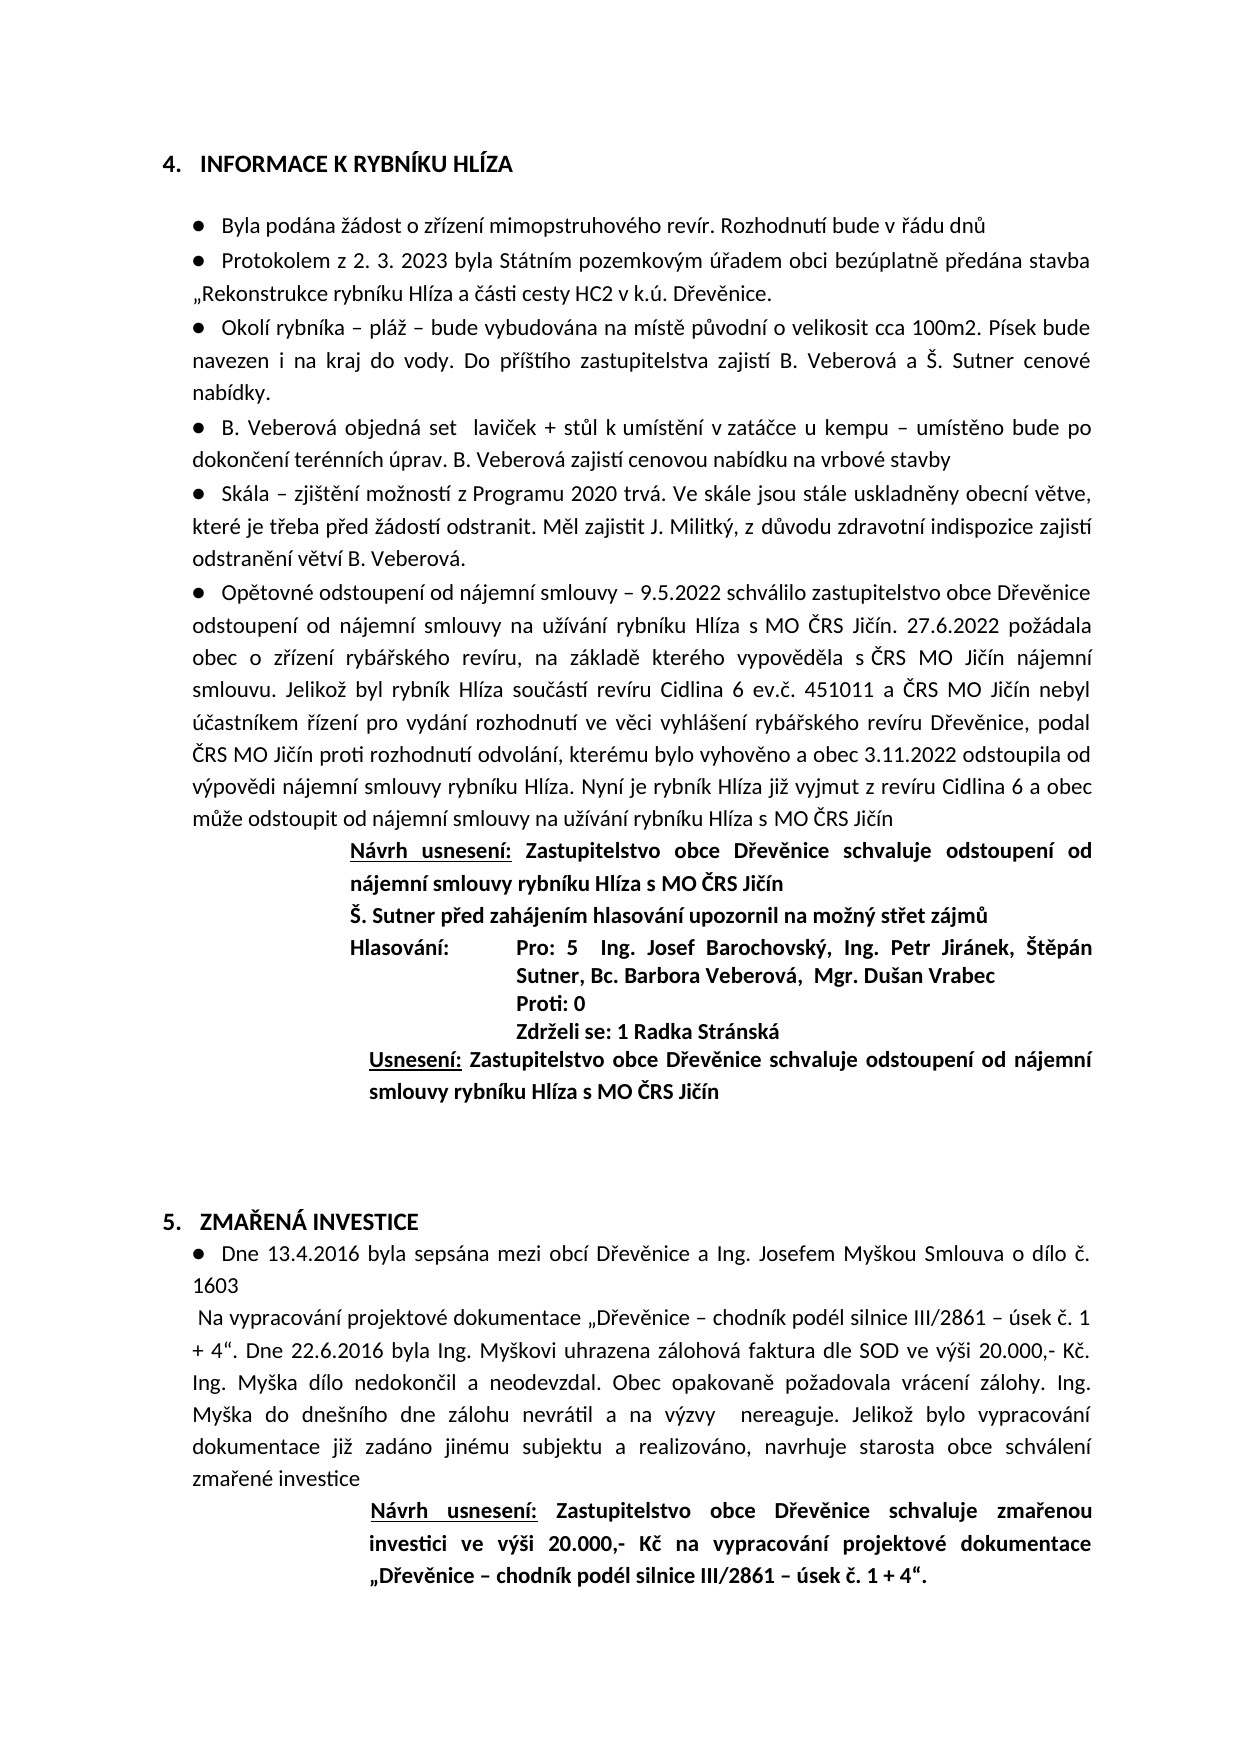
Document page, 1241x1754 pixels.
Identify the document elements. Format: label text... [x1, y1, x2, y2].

list • Byla podána žádost o zřízení mimopstruhového revír. Rozhodnutí bude v řádu dnů [192, 210, 1092, 240]
list Návrh usnesení: Zastupitelstvo obce Dřevěnice schvaluje zmařenou investici ve výši 20.000,- Kč na vypracování projektové dokumentace „Dřevěnice – chodník podél silnice III/2861 – úsek č. 1 + 4“. [369, 1497, 1092, 1589]
list ZMAŘENÁ INVESTICE [162, 1206, 1092, 1237]
list • Opětovné odstoupení od nájemní smlouvy – 9.5.2022 schválilo zastupitelstvo obce Dřevěnice odstoupení od nájemní smlouvy na užívání rybníku Hlíza s MO ČRS Jičín. 27.6.2022 požádala obec o zřízení rybářského revíru, na základě kterého vypověděla s ČRS MO Jičín nájemní smlouvu. Jelikož byl rybník Hlíza součástí revíru Cidlina 6 ev.č. 451011 a ČRS MO Jičín nebyl účastníkem řízení pro vydání rozhodnutí ve věci vyhlášení rybářského revíru Dřevěnice, podal ČRS MO Jičín proti rozhodnutí odvolání, kterému bylo vyhověno a obec 3.11.2022 odstoupila od výpovědi nájemní smlouvy rybníku Hlíza. Nyní je rybník Hlíza již vyjmut z revíru Cidlina 6 a obec může odstoupit od nájemní smlouvy na užívání rybníku Hlíza s MO ČRS Jičín [192, 577, 1092, 832]
list Usnesení: Zastupitelstvo obce Dřevěnice schvaluje odstoupení od nájemní smlouvy rybníku Hlíza s MO ČRS Jičín [369, 1045, 1092, 1105]
list • Okolí rybníka – pláž – bude vybudována na místě původní o velikosit cca 100m2. Písek bude navezen i na kraj do vody. Do příštího zastupitelstva zajistí B. Veberová a Š. Sutner cenové nabídky. [192, 312, 1092, 406]
list • B. Veberová objedná set laviček + stůl k umístění v zatáčce u kempu – umístěno bude po dokončení terénních úprav. B. Veberová zajistí cenovou nabídku na vrbové stavby [192, 411, 1092, 473]
list Š. Sutner před zahájením hlasování upozornil na možný střet zájmů [350, 901, 1092, 929]
list • Skála – zjištění možností z Programu 2020 trvá. Ve skále jsou stále uskladněny obecní větve, které je třeba před žádostí odstranit. Měl zajistit J. Militký, z důvodu zdravotní indispozice zajistí odstranění větví B. Veberová. [192, 477, 1092, 572]
list INFORMACE K RYBNÍKU HLÍZA [162, 149, 1092, 179]
text Zdrželi se: 1 Radka Stránská [442, 1017, 1092, 1045]
list • Dne 13.4.2016 byla sepsána mezi obcí Dřevěnice a Ing. Josefem Myškou Smlouva o dílo č. 1603 [192, 1237, 1092, 1299]
list Návrh usnesení: Zastupitelstvo obce Dřevěnice schvaluje odstoupení od nájemní smlouvy rybníku Hlíza s MO ČRS Jičín [350, 837, 1092, 897]
list • Protokolem z 2. 3. 2023 byla Státním pozemkovým úřadem obci bezúplatně předána stavba „Rekonstrukce rybníku Hlíza a části cesty HC2 v k.ú. Dřevěnice. [192, 245, 1092, 307]
text Proti: 0 [442, 989, 1092, 1017]
list Hlasování: Pro: 5 Ing. Josef Barochovský, Ing. Petr Jiránek, Štěpán Sutner, Bc. Barbora Veberová, Mgr. Dušan Vrabec [350, 933, 1092, 989]
list Na vypracování projektové dokumentace „Dřevěnice – chodník podél silnice III/2861 – úsek č. 1 + 4“. Dne 22.6.2016 byla Ing. Myškovi uhrazena zálohová faktura dle SOD ve výši 20.000,- Kč. Ing. Myška dílo nedokončil a neodevzdal. Obec opakovaně požadovala vrácení zálohy. Ing. Myška do dnešního dne zálohu nevrátil a na výzvy nereaguje. Jelikož bylo vypracování dokumentace již zadáno jinému subjektu a realizováno, navrhuje starosta obce schválení zmařené investice [192, 1303, 1092, 1492]
